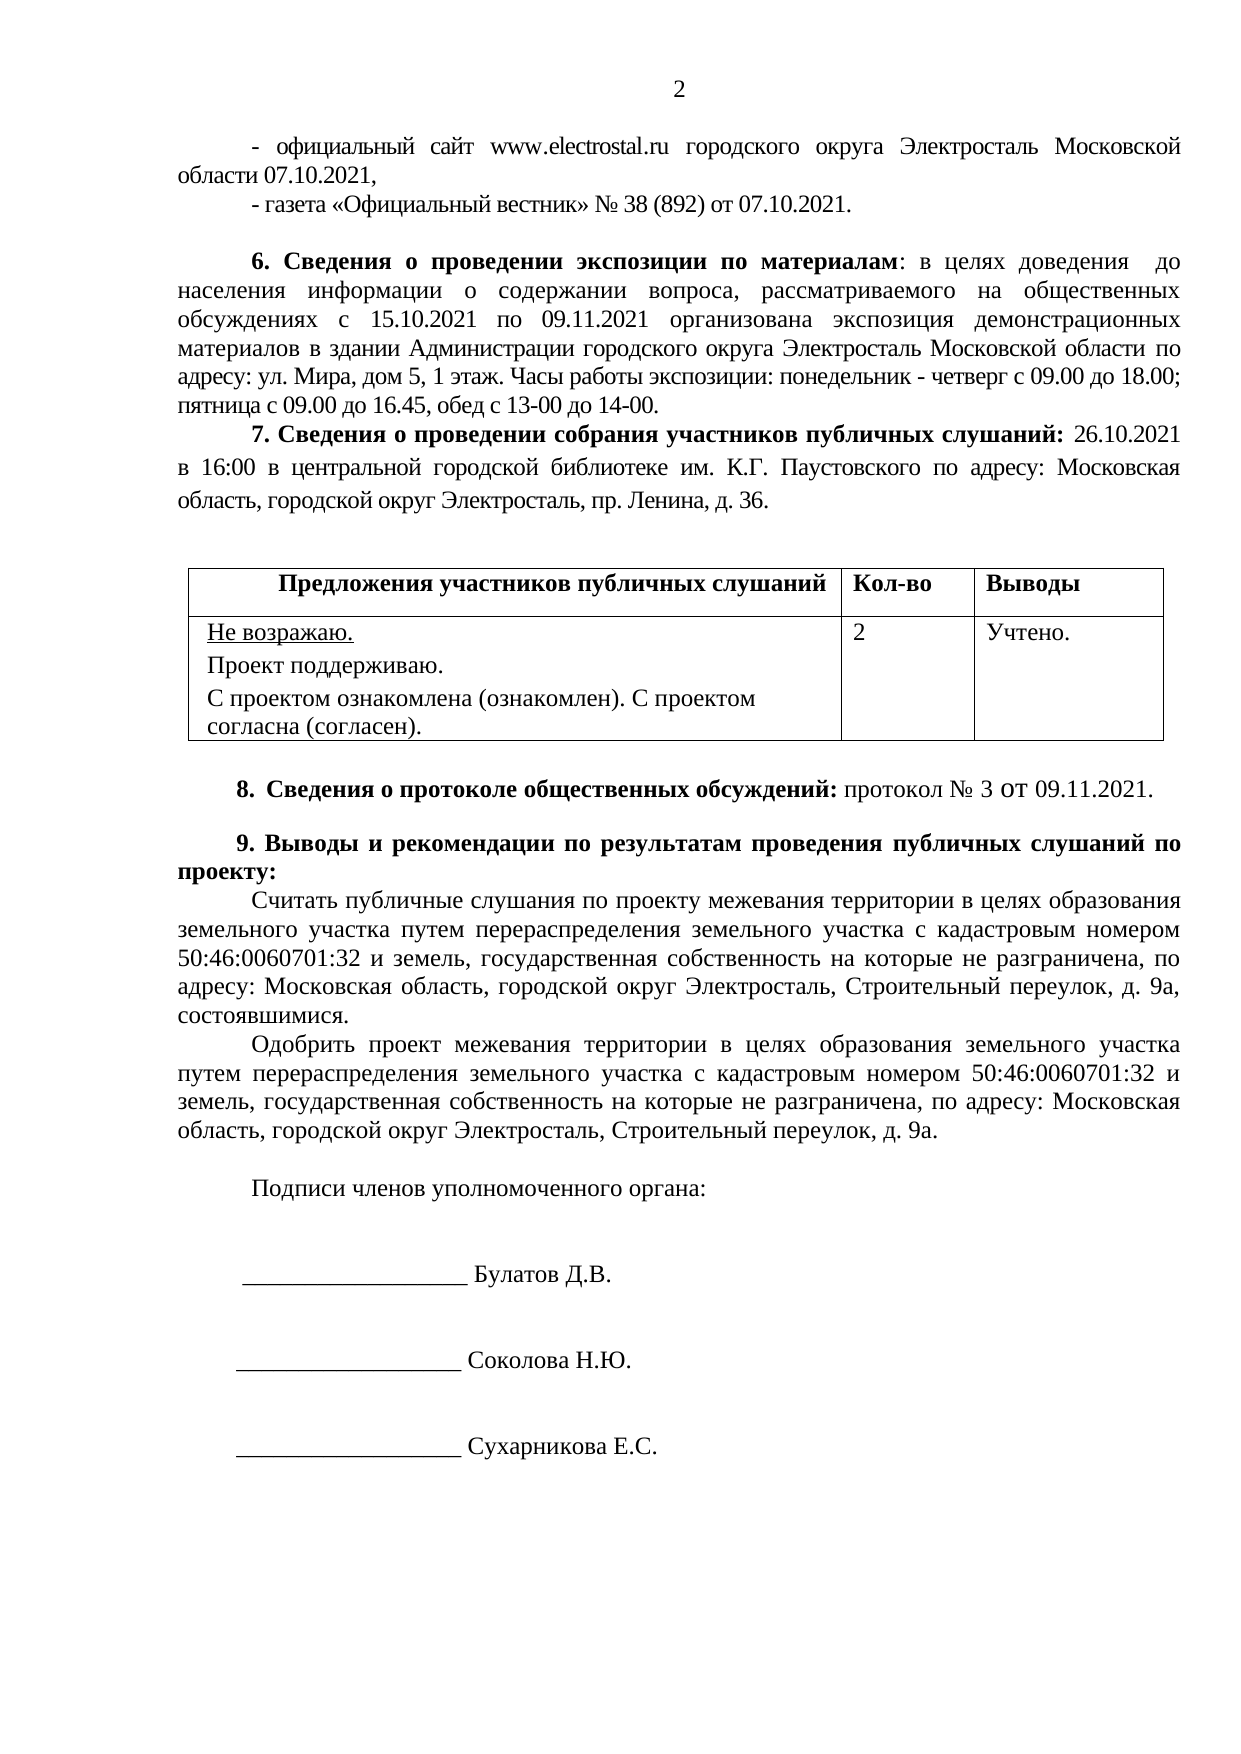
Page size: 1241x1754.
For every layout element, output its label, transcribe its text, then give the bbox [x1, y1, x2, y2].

list 7. Сведения о проведении собрания участников публичных слушаний: 26.10.2021 в 16:00 в центральной городской библиотеке им. К.Г. Паустовского по адресу: Московская область, городской округ Электросталь, пр. Ленина, д. 36. [177, 419, 1181, 514]
text 8. Сведения о протоколе общественных обсуждений: протокол № 3 от 09.11.2021. [177, 770, 1181, 803]
table_header Предложения участников публичных слушаний [189, 569, 841, 616]
text __________________ Булатов Д.В. [177, 1259, 1181, 1288]
table_cell 2 [842, 617, 974, 740]
text - официальный сайт www.electrostal.ru городского округа Электросталь Московской области 07.10.2021, [177, 131, 1181, 189]
text Считать публичные слушания по проекту межевания территории в целях образования земельного участка путем перераспределения земельного участка с кадастровым номером 50:46:0060701:32 и земель, государственная собственность на которые не разграничена, по адресу: Московская область, городской округ Электросталь, Строительный переулок, д. 9а, состоявшимися. [177, 885, 1181, 1029]
table_cell Учтено. [975, 617, 1163, 740]
table_cell Не возражаю. Проект поддерживаю. С проектом ознакомлена (ознакомлен). С проектом согласна (согласен). [189, 617, 841, 740]
table_header Кол-во [842, 569, 974, 616]
text 6. Сведения о проведении экспозиции по материалам: в целях доведения до населения информации о содержании вопроса, рассматриваемого на общественных обсуждениях с 15.10.2021 по 09.11.2021 организована экспозиция демонстрационных материалов в здании Администрации городского округа Электросталь Московской области по адресу: ул. Мира, дом 5, 1 этаж. Часы работы экспозиции: понедельник - четверг с 09.00 до 18.00; пятница с 09.00 до 16.45, обед с 13-00 до 14-00. [177, 246, 1181, 419]
text __________________ Соколова Н.Ю. [177, 1345, 1181, 1374]
text Одобрить проект межевания территории в целях образования земельного участка путем перераспределения земельного участка с кадастровым номером 50:46:0060701:32 и земель, государственная собственность на которые не разграничена, по адресу: Московская область, городской округ Электросталь, Строительный переулок, д. 9а. [177, 1029, 1181, 1144]
table_header Выводы [975, 569, 1163, 616]
text 9. Выводы и рекомендации по результатам проведения публичных слушаний по проекту: [177, 828, 1181, 885]
text __________________ Сухарникова Е.С. [177, 1431, 1181, 1460]
text - газета «Официальный вестник» № 38 (892) от 07.10.2021. [177, 189, 1181, 218]
text Подписи членов уполномоченного органа: [177, 1173, 1181, 1201]
